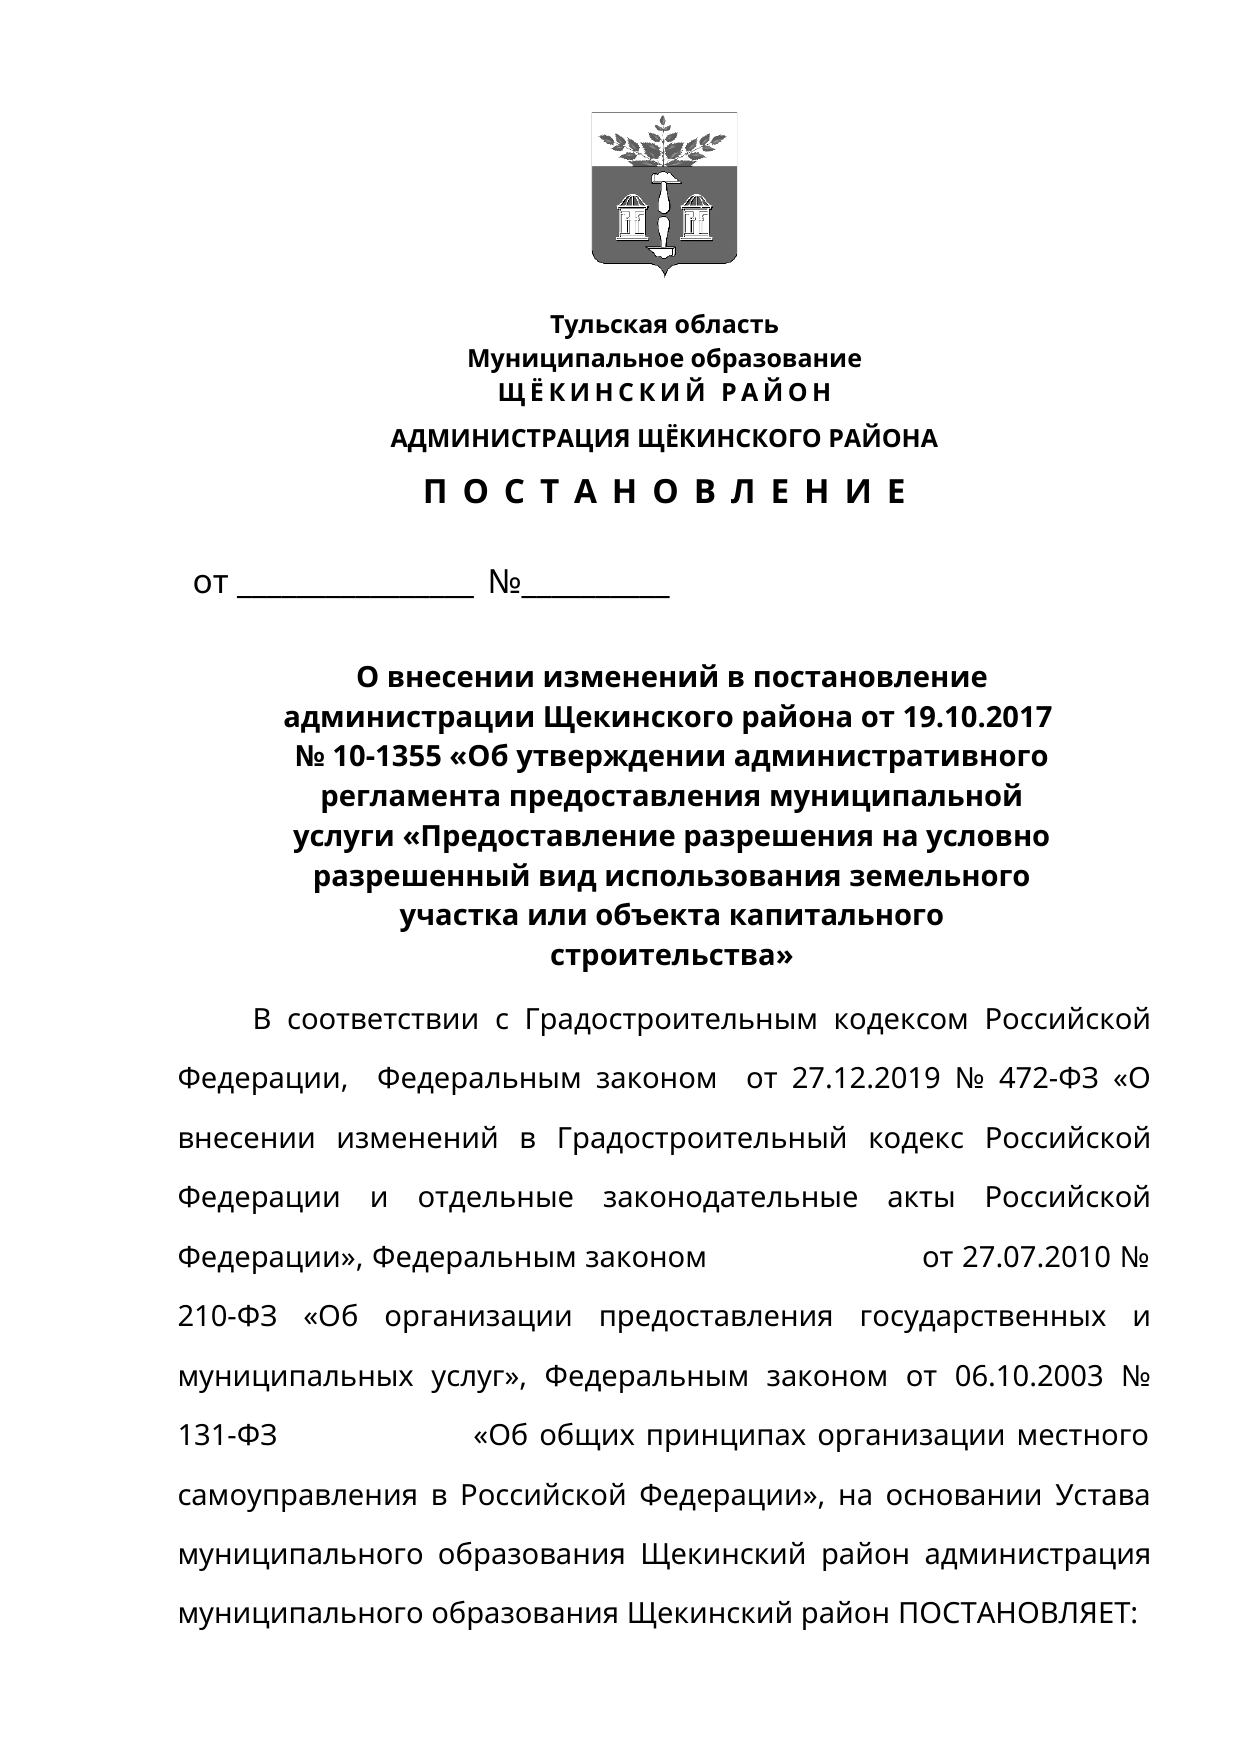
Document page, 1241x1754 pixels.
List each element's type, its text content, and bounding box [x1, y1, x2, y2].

text Тульская область [177, 306, 1152, 340]
text П О С Т А Н О В Л Е Н И Е [177, 467, 1152, 513]
text Муниципальное образование [177, 340, 1152, 374]
text АДМИНИСТРАЦИЯ ЩЁКИНСКОГО РАЙОНА [177, 421, 1152, 455]
text В соответствии с Градостроительным кодексом Российской Федерации, Федеральным законом от 27.12.2019 № 472-ФЗ «О внесении изменений в Градостроительный кодекс Российской Федерации и отдельные законодательные акты Российской Федерации», Федеральным законом от 27.07.2010 № 210-ФЗ «Об организации предоставления государственных и муниципальных услуг», Федеральным законом от 06.10.2003 № 131-ФЗ «Об общих принципах организации местного самоуправления в Российской Федерации», на основании Устава муниципального образования Щекинский район администрация муниципального образования Щекинский район ПОСТАНОВЛЯЕТ: [177, 998, 1152, 1632]
text О внесении изменений в постановление [281, 656, 1063, 696]
text ЩЁКИНСКИЙ РАЙОН [177, 374, 1152, 408]
text администрации Щекинского района от 19.10.2017 № 10-1355 «Об утверждении административного регламента предоставления муниципальной услуги «Предоставление разрешения на условно разрешенный вид использования земельного участка или объекта капитального строительства» [281, 696, 1063, 974]
